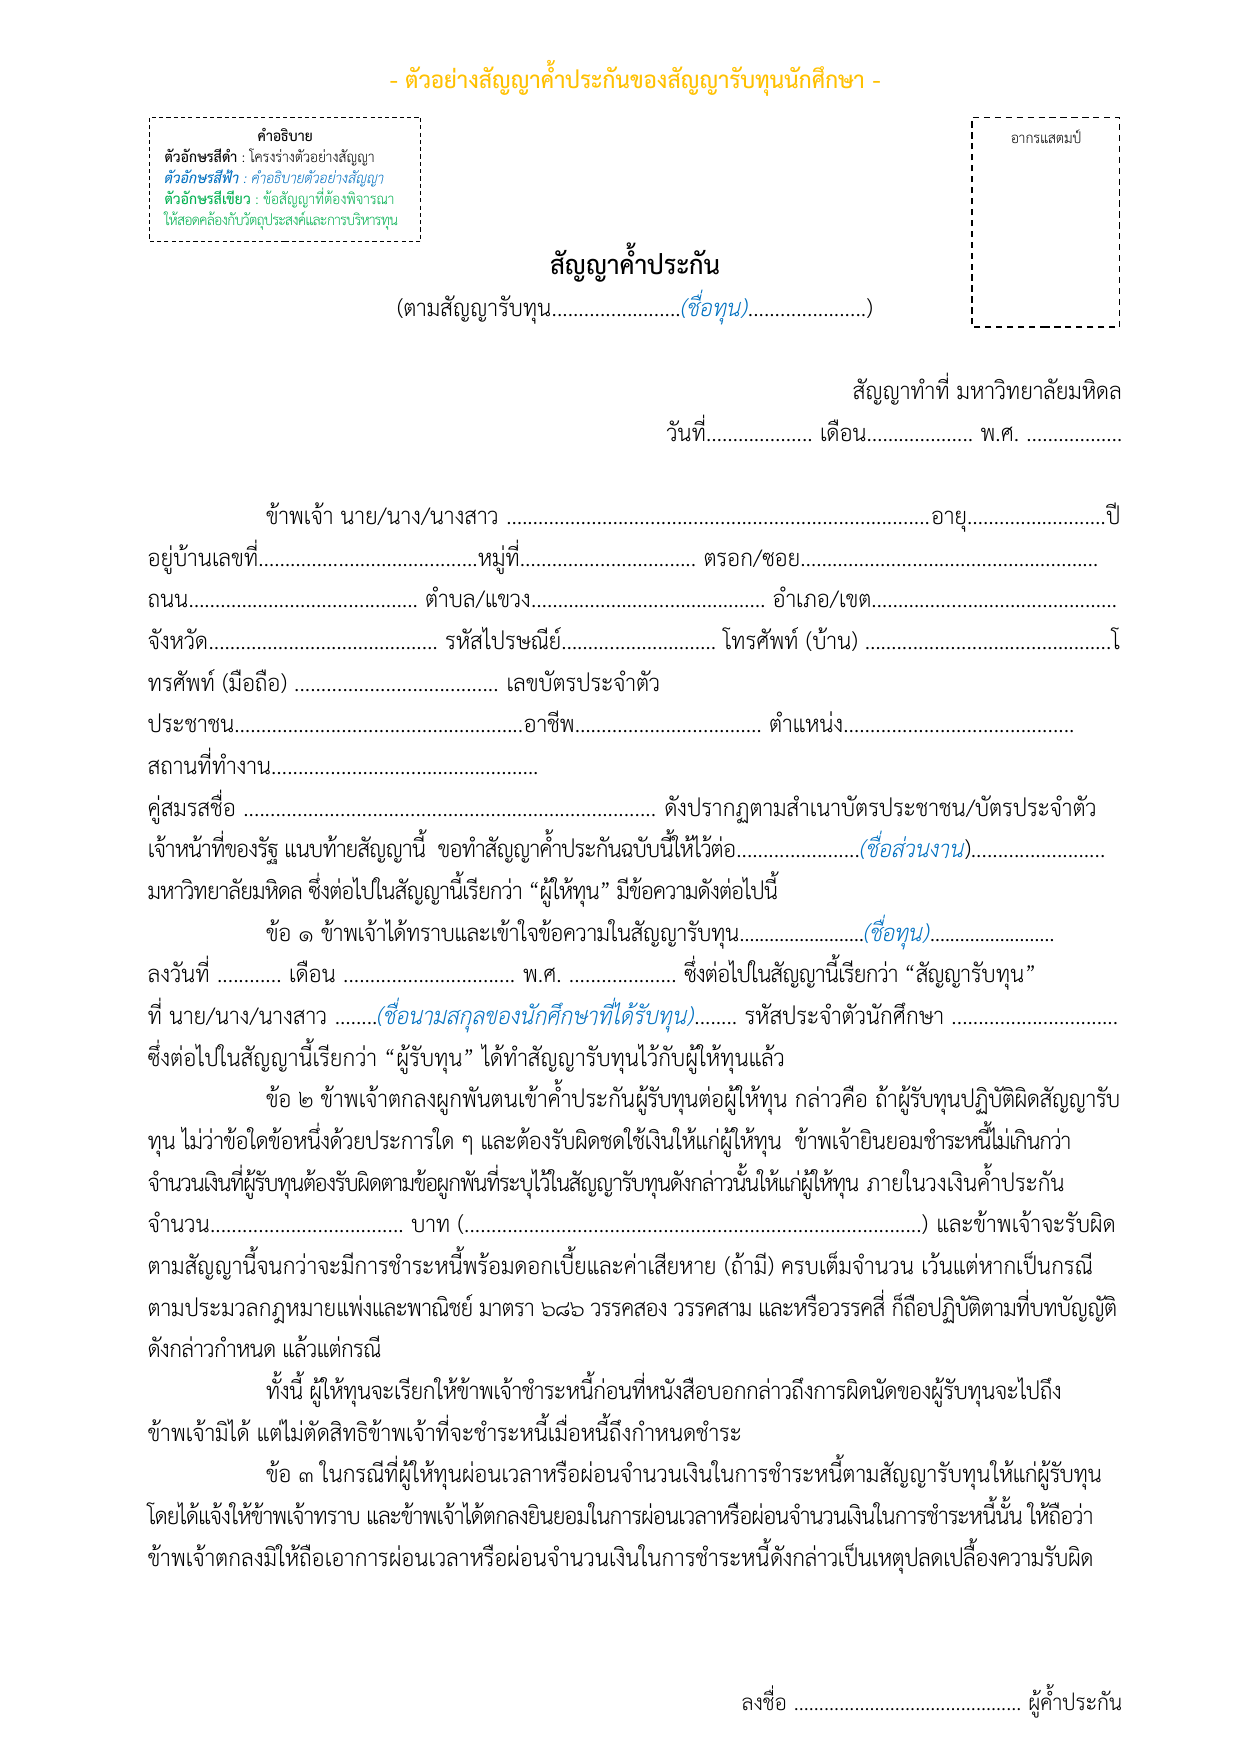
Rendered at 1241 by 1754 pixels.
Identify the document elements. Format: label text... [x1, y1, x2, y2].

text ข้าพเจ้า นาย/นาง/นางสาว .………………….........................................................อายุ………..……......…ปี [148, 491, 1122, 533]
text ข้อ ๒ ข้าพเจ้าตกลงผูกพันตนเข้าค้ำประกันผู้รับทุนต่อผู้ให้ทุน กล่าวคือ ถ้าผู้รับทุนปฏิบัติผิดสัญญารับทุน ไม่ว่าข้อใดข้อหนึ่งด้วยประการใด ๆ และต้องรับผิดชดใช้เงินให้แก่ผู้ให้ทุน ข้าพเจ้ายินยอมชำระหนี้ไม่เกินกว่าจำนวนเงินที่ผู้รับทุนต้องรับผิดตามข้อผูกพันที่ระบุไว้ในสัญญารับทุนดังกล่าวนั้นให้แก่ผู้ให้ทุน ภายในวงเงินค้ำประกันจำนวน.................................... บาท (.....................................................................................) และข้าพเจ้าจะรับผิดตามสัญญานี้จนกว่าจะมีการชำระหนี้พร้อมดอกเบี้ยและค่าเสียหาย (ถ้ามี) ครบเต็มจำนวน เว้นแต่หากเป็นกรณีตามประมวลกฎหมายแพ่งและพาณิชย์ มาตรา ๖๘๖ วรรคสอง วรรคสาม และหรือวรรคสี่ ก็ถือปฏิบัติตามที่บทบัญญัติดังกล่าวกำหนด แล้วแต่กรณี [148, 1074, 1122, 1366]
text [148, 1449, 1122, 1574]
text วันที่……………….. เดือน……………….. พ.ศ. ……………… [148, 408, 1122, 449]
text สัญญาทำที่ มหาวิทยาลัยมหิดล [148, 366, 1122, 408]
text สัญญาค้ำประกัน [148, 241, 972, 283]
text ข้อ ๑ ข้าพเจ้าได้ทราบและเข้าใจข้อความในสัญญารับทุน.........................(ชื่อทุน)......................... ลงวันที่ ............ เดือน ................................ พ.ศ. .................... ซึ่งต่อไปในสัญญานี้เรียกว่า “สัญญารับทุน” ที่ นาย/นาง/นางสาว .…....(ชื่อนามสกุลของนักศึกษาที่ได้รับทุน)........ รหัสประจำตัวนักศึกษา ............................... ซึ่งต่อไปในสัญญานี้เรียกว่า “ผู้รับทุน” ได้ทำสัญญารับทุนไว้กับผู้ให้ทุนแล้ว [148, 908, 1122, 1074]
title (ตามสัญญารับทุน........................(ชื่อทุน)......................) [148, 283, 972, 324]
text ทั้งนี้ ผู้ให้ทุนจะเรียกให้ข้าพเจ้าชำระหนี้ก่อนที่หนังสือบอกกล่าวถึงการผิดนัดของผู้รับทุนจะไปถึงข้าพเจ้ามิได้ แต่ไม่ตัดสิทธิข้าพเจ้าที่จะชำระหนี้เมื่อหนี้ถึงกำหนดชำระ [148, 1366, 1122, 1449]
text อยู่บ้านเลขที่……………....……….............หมู่ที่……………......…….….. ตรอก/ซอย…………………..……………………………ถนน…………………………........….. ตำบล/แขวง……………………..………...…… อำเภอ/เขต……………..……….......…....……จังหวัด....………....…………………..… รหัสไปรษณีย์………....…...………. โทรศัพท์ (บ้าน) ……..................…........…...…..โทรศัพท์ (มือถือ) ...................................... เลขบัตรประจำตัวประชาชน…………….....…...........…………...…..อาชีพ…………......….....……… ตำแหน่ง……..................................... สถานที่ทำงาน…................….....………….………. คู่สมรสชื่อ ......................................……………………............... ดังปรากฏตามสำเนาบัตรประชาชน/บัตรประจำตัวเจ้าหน้าที่ของรัฐ แนบท้ายสัญญานี้ ขอทำสัญญาค้ำประกันฉบับนี้ให้ไว้ต่อ.......................(ชื่อส่วนงาน)......................... มหาวิทยาลัยมหิดล ซึ่งต่อไปในสัญญานี้เรียกว่า “ผู้ให้ทุน” มีข้อความดังต่อไปนี้ [148, 533, 1122, 908]
